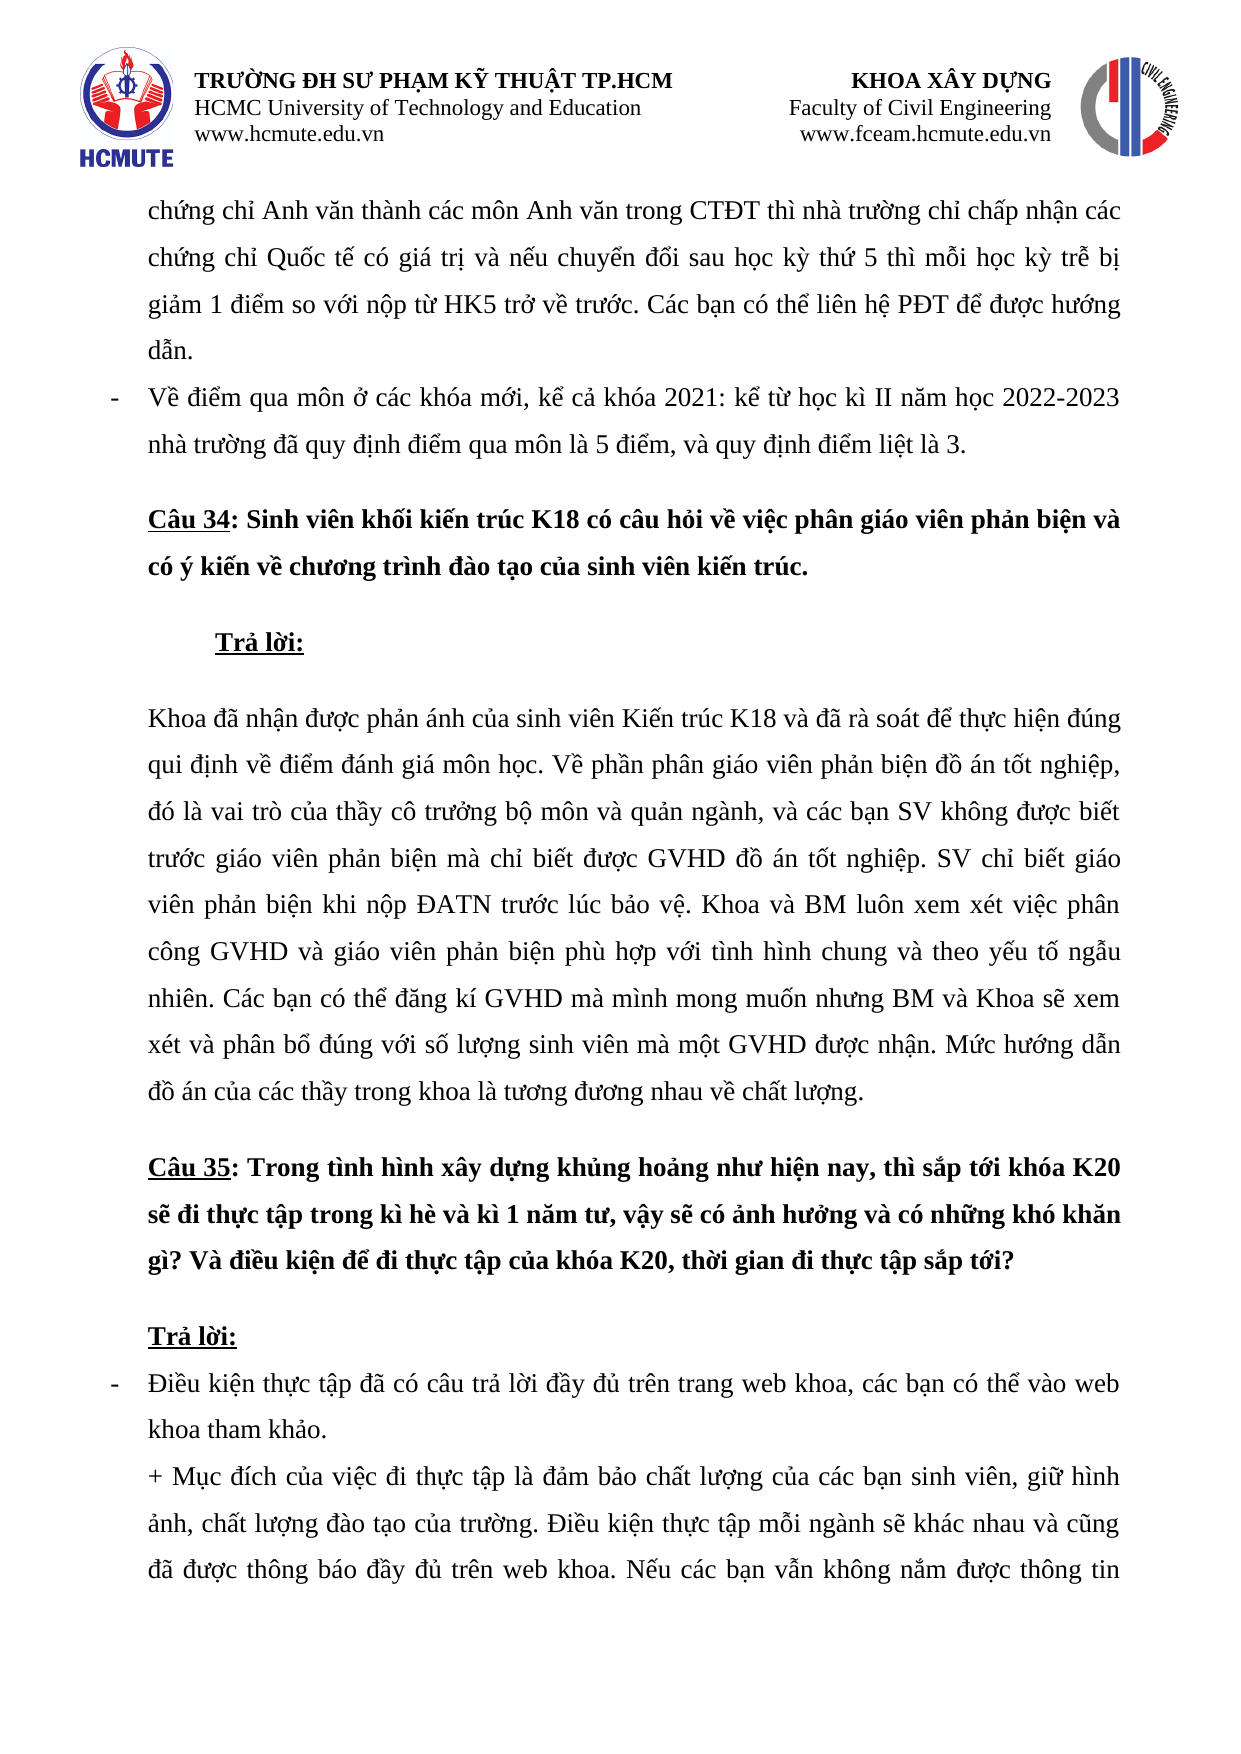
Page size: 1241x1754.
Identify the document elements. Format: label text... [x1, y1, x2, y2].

text Câu 34: Sinh viên khối kiến trúc K18 có câu hỏi về việc phân giáo viên phản biện và có ý kiến về chương trình đào tạo của sinh viên kiến trúc. [148, 504, 1122, 581]
list Khoa đã nhận được phản ánh của sinh viên Kiến trúc K18 và đã rà soát để thực hiện đúng qui định về điểm đánh giá môn học. Về phần phân giáo viên phản biện đồ án tốt nghiệp, đó là vai trò của thầy cô trưởng bộ môn và quản ngành, và các bạn SV không được biết trước giáo viên phản biện mà chỉ biết được GVHD đồ án tốt nghiệp. SV chỉ biết giáo viên phản biện khi nộp ĐATN trước lúc bảo vệ. Khoa và BM luôn xem xét việc phân công GVHD và giáo viên phản biện phù hợp với tình hình chung và theo yếu tố ngẫu nhiên. Các bạn có thể đăng kí GVHD mà mình mong muốn nhưng BM và Khoa sẽ xem xét và phân bổ đúng với số lượng sinh viên mà một GVHD được nhận. Mức hướng dẫn đồ án của các thầy trong khoa là tương đương nhau về chất lượng. [148, 702, 1122, 1106]
list Điều kiện thực tập đã có câu trả lời đầy đủ trên trang web khoa, các bạn có thể vào web khoa tham khảo. [110, 1367, 1122, 1445]
text Trả lời: [148, 626, 1122, 657]
picture [79, 47, 174, 167]
list Trả lời: [148, 1320, 1122, 1351]
picture [1079, 56, 1180, 157]
text Câu 35: Trong tình hình xây dựng khủng hoảng như hiện nay, thì sắp tới khóa K20 sẽ đi thực tập trong kì hè và kì 1 năm tư, vậy sẽ có ảnh hưởng và có những khó khăn gì? Và điều kiện để đi thực tập của khóa K20, thời gian đi thực tập sắp tới? [148, 1151, 1122, 1276]
list Về điểm qua môn ở các khóa mới, kể cả khóa 2021: kể từ học kì II năm học 2022-2023 nhà trường đã quy định điểm qua môn là 5 điểm, và quy định điểm liệt là 3. [110, 381, 1122, 459]
